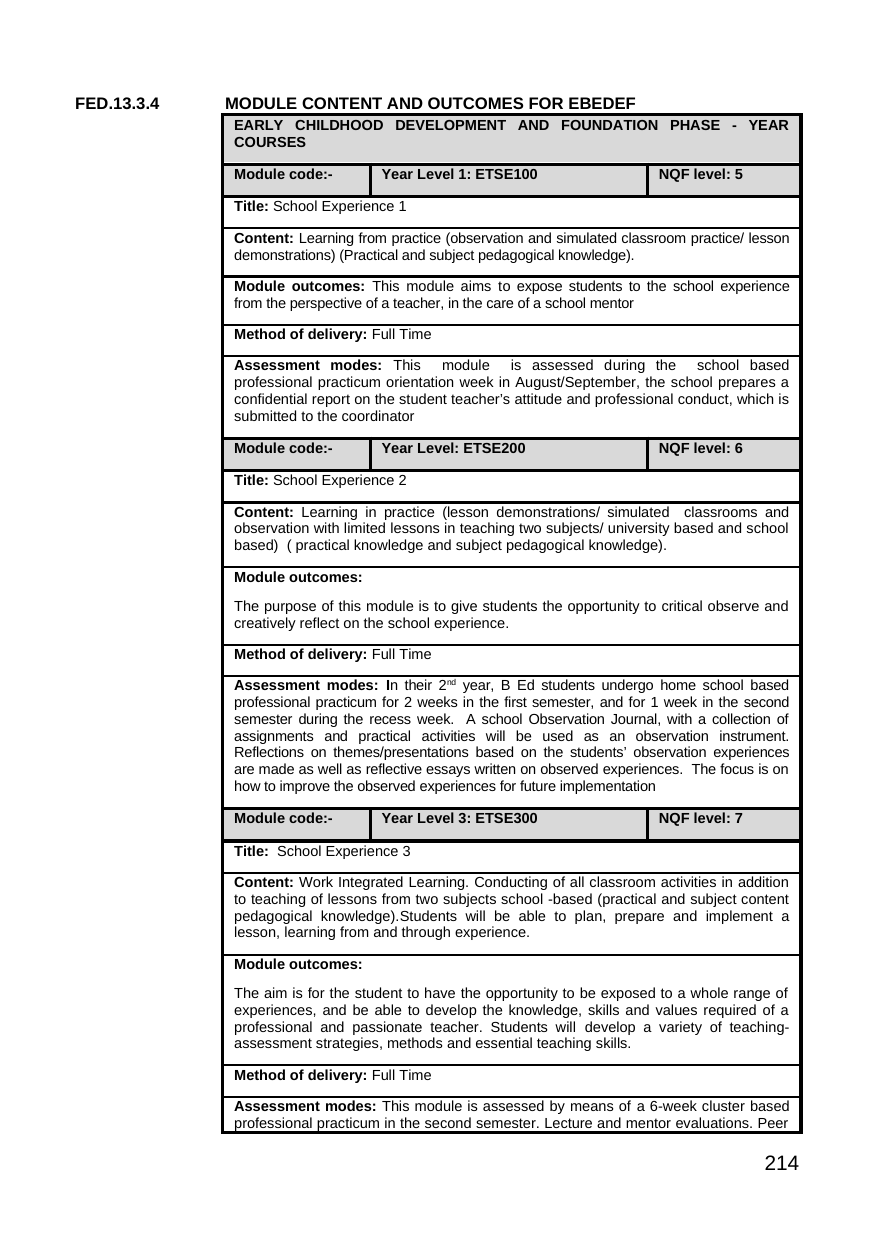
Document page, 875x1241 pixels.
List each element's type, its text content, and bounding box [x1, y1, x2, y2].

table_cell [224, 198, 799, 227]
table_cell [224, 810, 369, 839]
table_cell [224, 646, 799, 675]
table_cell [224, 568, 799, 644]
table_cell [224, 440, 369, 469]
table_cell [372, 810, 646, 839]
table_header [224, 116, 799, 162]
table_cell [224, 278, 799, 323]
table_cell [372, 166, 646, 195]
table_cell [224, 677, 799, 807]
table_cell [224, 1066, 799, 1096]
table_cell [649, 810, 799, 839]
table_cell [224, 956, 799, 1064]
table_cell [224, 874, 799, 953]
list Module content and outcomes for EBEDEF [75, 94, 799, 113]
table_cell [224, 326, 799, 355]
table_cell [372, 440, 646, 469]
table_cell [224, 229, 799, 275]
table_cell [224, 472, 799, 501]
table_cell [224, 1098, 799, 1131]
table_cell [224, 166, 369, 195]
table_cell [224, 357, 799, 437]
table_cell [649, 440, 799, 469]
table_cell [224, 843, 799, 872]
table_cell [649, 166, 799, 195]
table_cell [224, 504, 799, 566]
